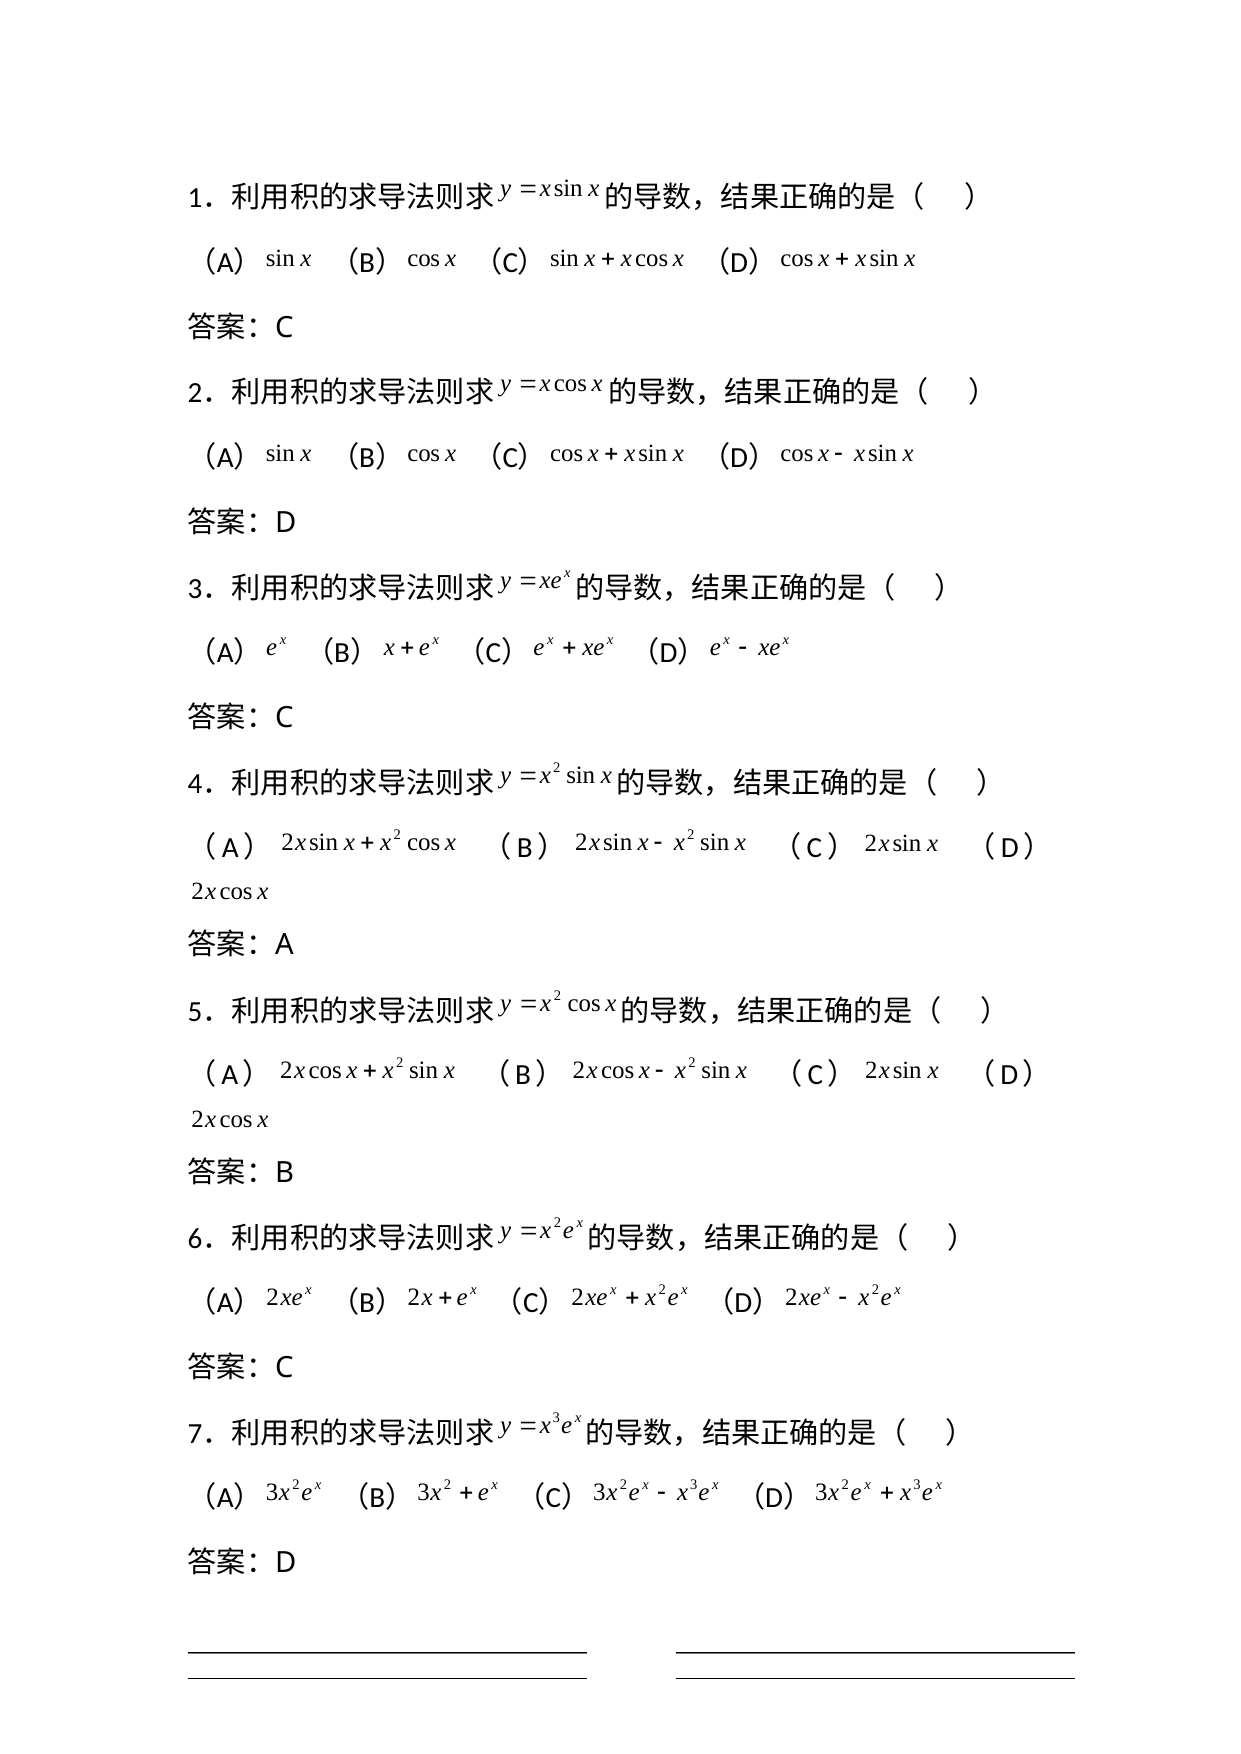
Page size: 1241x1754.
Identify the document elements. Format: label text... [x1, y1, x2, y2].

text 5．利用积的求导法则求的导数，结果正确的是（ ） [187, 974, 1053, 1039]
text 答案：D [187, 1527, 1053, 1592]
text 答案：B [187, 1137, 1053, 1202]
text 答案：C [187, 292, 1053, 357]
text 6．利用积的求导法则求的导数，结果正确的是（ ） [187, 1202, 1053, 1267]
text 7．利用积的求导法则求的导数，结果正确的是（ ） [187, 1397, 1053, 1462]
text 1．利用积的求导法则求的导数，结果正确的是（ ） [187, 162, 1053, 227]
text 2．利用积的求导法则求的导数，结果正确的是（ ） [187, 357, 1053, 422]
text 答案：C [187, 682, 1053, 747]
text （A） （B） （C） （D） [187, 617, 1053, 682]
text （A） （B） （C） （D） [187, 422, 1053, 487]
text （A） （B） （C） （D） [187, 1462, 1053, 1527]
text 答案：D [187, 487, 1053, 552]
text 答案：A [187, 909, 1053, 974]
text （A） （B） （C） （D） [187, 1267, 1053, 1332]
text （A） （B） （C） （D） [187, 227, 1053, 292]
text 3．利用积的求导法则求的导数，结果正确的是（ ） [187, 552, 1053, 617]
text 答案：C [187, 1332, 1053, 1397]
text （A） （B） （C） （D） [187, 1039, 1053, 1137]
text （A） （B） （C） （D） [187, 812, 1053, 909]
text 4．利用积的求导法则求的导数，结果正确的是（ ） [187, 747, 1053, 812]
